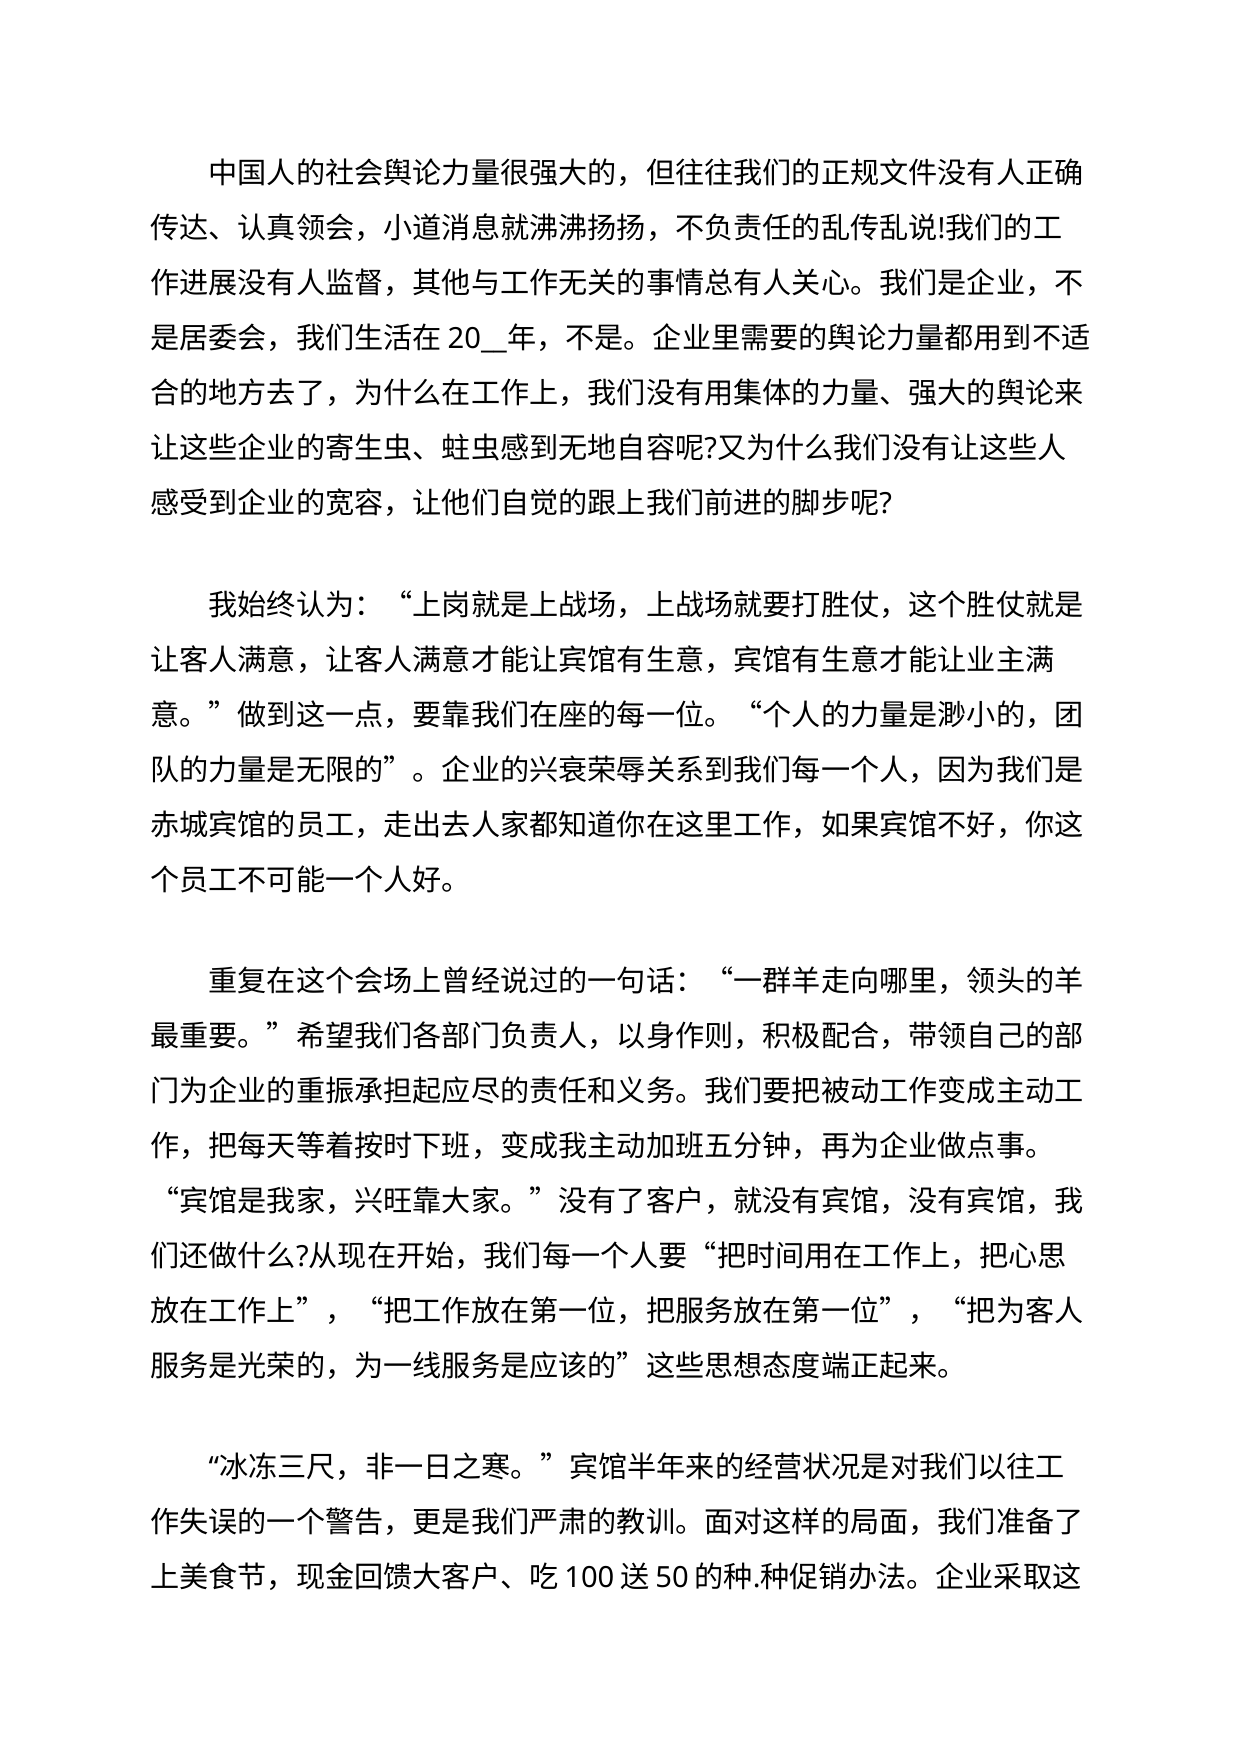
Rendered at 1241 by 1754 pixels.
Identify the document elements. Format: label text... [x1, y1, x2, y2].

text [150, 1444, 1090, 1596]
text 我始终认为：“上岗就是上战场，上战场就要打胜仗，这个胜仗就是让客人满意，让客人满意才能让宾馆有生意，宾馆有生意才能让业主满意。”做到这一点，要靠我们在座的每一位。“个人的力量是渺小的，团队的力量是无限的”。企业的兴衰荣辱关系到我们每一个人，因为我们是赤城宾馆的员工，走出去人家都知道你在这里工作，如果宾馆不好，你这个员工不可能一个人好。 [150, 582, 1090, 898]
text 中国人的社会舆论力量很强大的，但往往我们的正规文件没有人正确传达、认真领会，小道消息就沸沸扬扬，不负责任的乱传乱说!我们的工作进展没有人监督，其他与工作无关的事情总有人关心。我们是企业，不是居委会，我们生活在20__年，不是。企业里需要的舆论力量都用到不适合的地方去了，为什么在工作上，我们没有用集体的力量、强大的舆论来让这些企业的寄生虫、蛀虫感到无地自容呢?又为什么我们没有让这些人感受到企业的宽容，让他们自觉的跟上我们前进的脚步呢? [150, 150, 1090, 522]
text 重复在这个会场上曾经说过的一句话：“一群羊走向哪里，领头的羊最重要。”希望我们各部门负责人，以身作则，积极配合，带领自己的部门为企业的重振承担起应尽的责任和义务。我们要把被动工作变成主动工作，把每天等着按时下班，变成我主动加班五分钟，再为企业做点事。“宾馆是我家，兴旺靠大家。”没有了客户，就没有宾馆，没有宾馆，我们还做什么?从现在开始，我们每一个人要“把时间用在工作上，把心思放在工作上”，“把工作放在第一位，把服务放在第一位”，“把为客人服务是光荣的，为一线服务是应该的”这些思想态度端正起来。 [150, 958, 1090, 1384]
